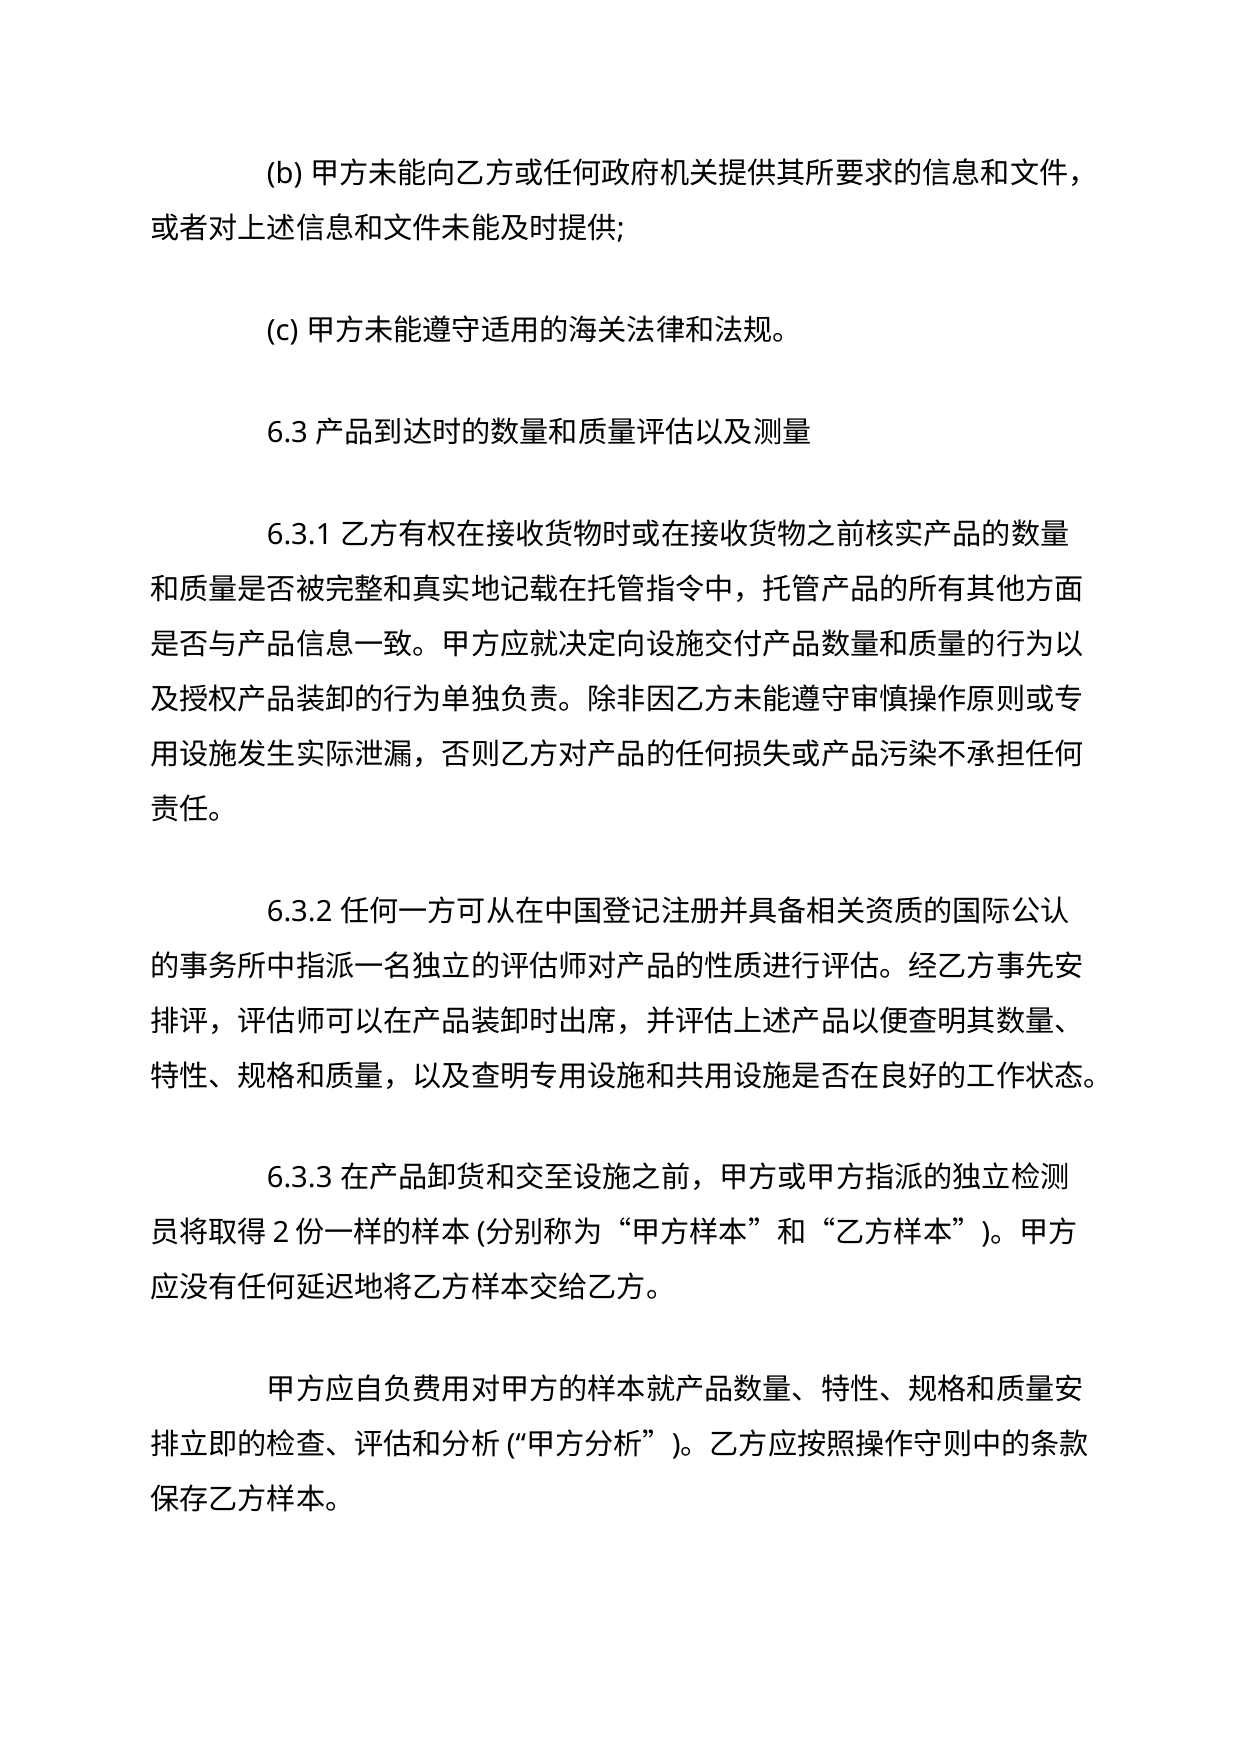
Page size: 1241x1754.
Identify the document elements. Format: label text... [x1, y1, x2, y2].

text 6.3 产品到达时的数量和质量评估以及测量 [150, 409, 1090, 451]
text (b) 甲方未能向乙方或任何政府机关提供其所要求的信息和文件，或者对上述信息和文件未能及时提供; [150, 150, 1090, 247]
text 6.3.3 在产品卸货和交至设施之前，甲方或甲方指派的独立检测员将取得2份一样的样本 (分别称为“甲方样本”和“乙方样本”)。甲方应没有任何延迟地将乙方样本交给乙方。 [150, 1154, 1090, 1306]
text 6.3.2 任何一方可从在中国登记注册并具备相关资质的国际公认的事务所中指派一名独立的评估师对产品的性质进行评估。经乙方事先安排评，评估师可以在产品装卸时出席，并评估上述产品以便查明其数量、特性、规格和质量，以及查明专用设施和共用设施是否在良好的工作状态。 [150, 887, 1090, 1094]
text 甲方应自负费用对甲方的样本就产品数量、特性、规格和质量安排立即的检查、评估和分析 (“甲方分析”)。乙方应按照操作守则中的条款保存乙方样本。 [150, 1366, 1090, 1518]
text 6.3.1 乙方有权在接收货物时或在接收货物之前核实产品的数量和质量是否被完整和真实地记载在托管指令中，托管产品的所有其他方面是否与产品信息一致。甲方应就决定向设施交付产品数量和质量的行为以及授权产品装卸的行为单独负责。除非因乙方未能遵守审慎操作原则或专用设施发生实际泄漏，否则乙方对产品的任何损失或产品污染不承担任何责任。 [150, 511, 1090, 828]
text (c) 甲方未能遵守适用的海关法律和法规。 [150, 307, 1090, 349]
